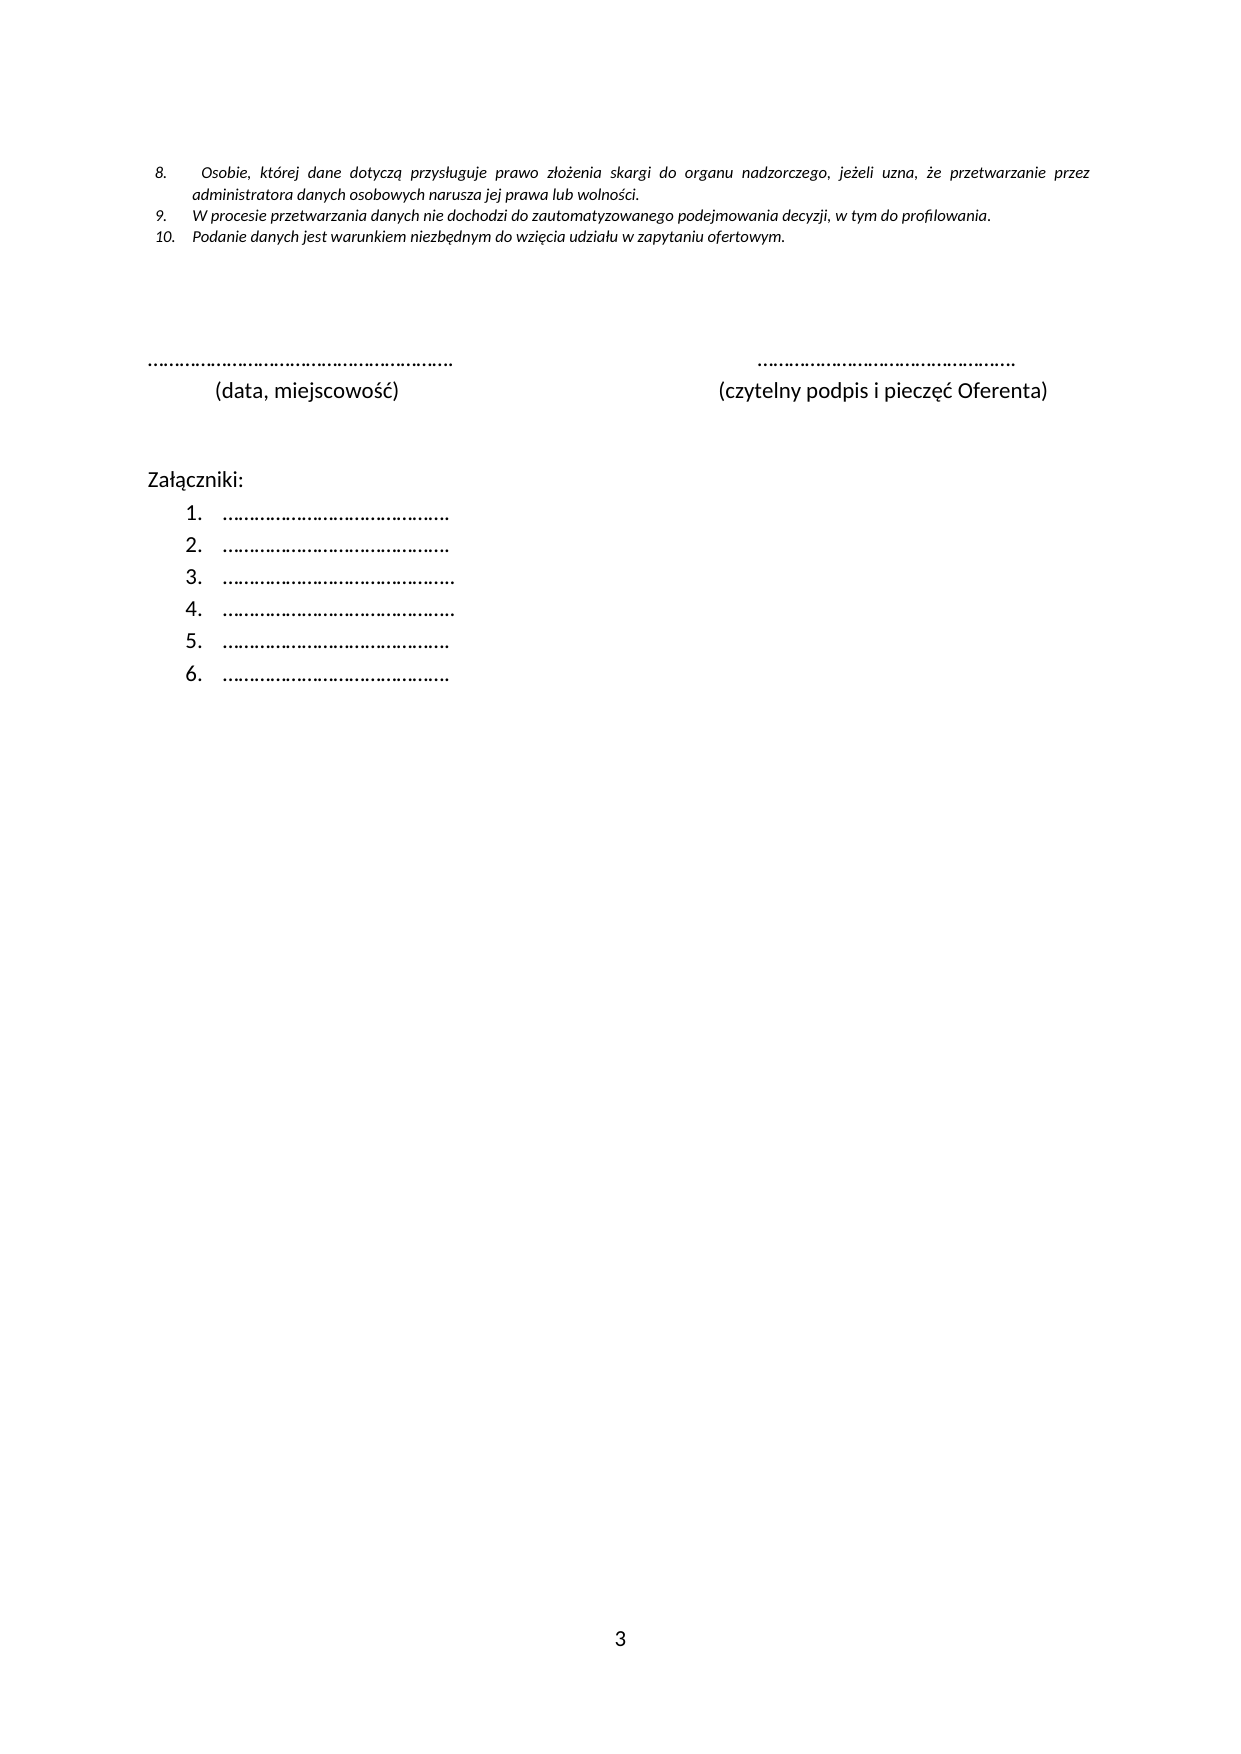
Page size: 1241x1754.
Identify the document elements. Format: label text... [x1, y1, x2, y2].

list ……………………………………. [185, 498, 1092, 526]
text …………………………………………………. …………………………………………. [148, 344, 1092, 372]
list ……………………………………. [185, 659, 1092, 687]
text Załączniki: [148, 466, 1092, 494]
list …………………………………….. [185, 562, 1092, 590]
list W procesie przetwarzania danych nie dochodzi do zautomatyzowanego podejmowania decyzji, w tym do profilowania. [154, 205, 1092, 225]
list ……………………………………. [185, 530, 1092, 558]
list ……………………………………. [185, 627, 1092, 654]
list Osobie, której dane dotyczą przysługuje prawo złożenia skargi do organu nadzorczego, jeżeli uzna, że przetwarzanie przez administratora danych osobowych narusza jej prawa lub wolności. [154, 162, 1092, 204]
list Podanie danych jest warunkiem niezbędnym do wzięcia udziału w zapytaniu ofertowym. [154, 226, 1092, 247]
text (data, miejscowość) (czytelny podpis i pieczęć Oferenta) [148, 376, 1092, 404]
list …………………………………….. [185, 594, 1092, 622]
